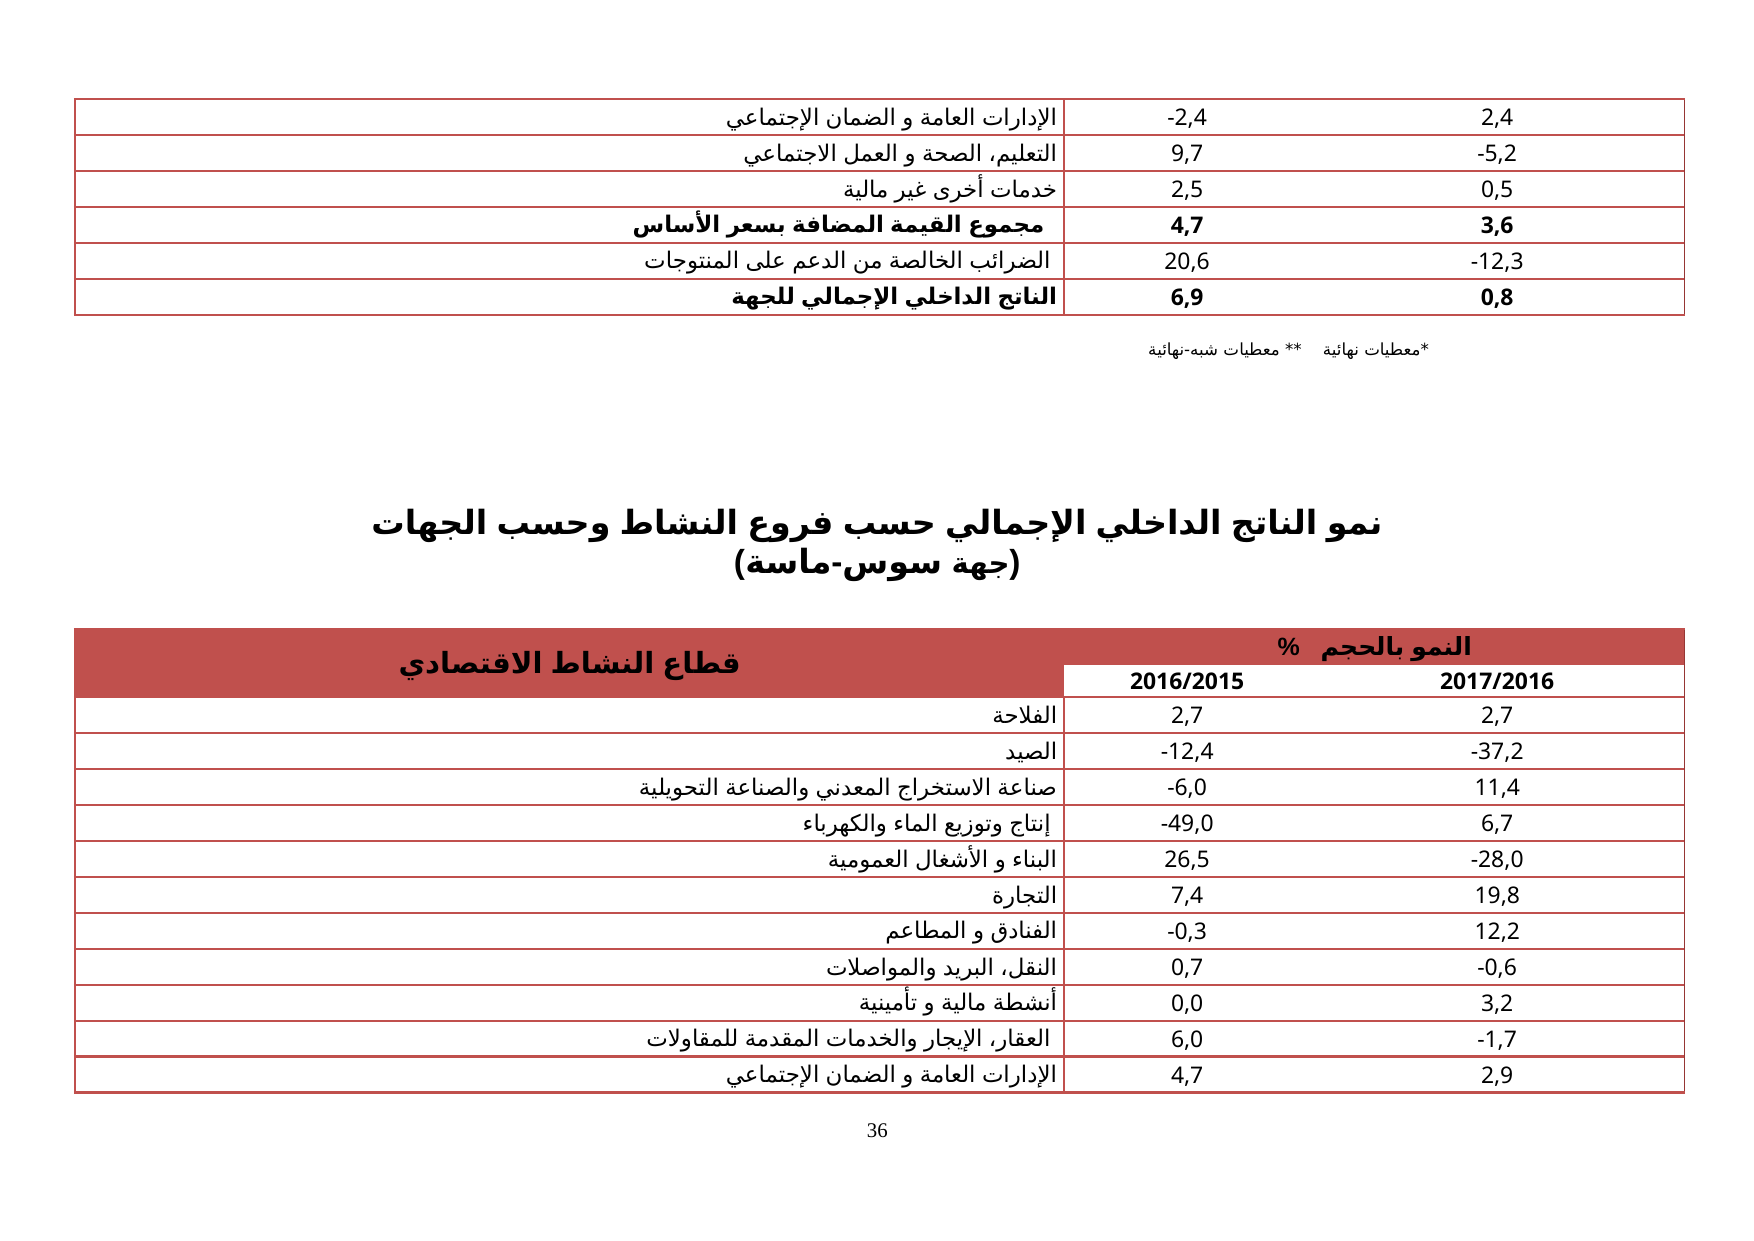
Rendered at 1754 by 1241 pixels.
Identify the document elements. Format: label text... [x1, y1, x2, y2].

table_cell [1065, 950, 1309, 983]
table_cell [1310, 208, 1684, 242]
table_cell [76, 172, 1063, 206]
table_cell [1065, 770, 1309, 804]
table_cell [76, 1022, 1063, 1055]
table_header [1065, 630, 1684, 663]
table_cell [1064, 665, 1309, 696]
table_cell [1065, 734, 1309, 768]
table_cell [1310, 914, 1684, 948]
text (جهة سوس-ماسة) [75, 542, 1679, 580]
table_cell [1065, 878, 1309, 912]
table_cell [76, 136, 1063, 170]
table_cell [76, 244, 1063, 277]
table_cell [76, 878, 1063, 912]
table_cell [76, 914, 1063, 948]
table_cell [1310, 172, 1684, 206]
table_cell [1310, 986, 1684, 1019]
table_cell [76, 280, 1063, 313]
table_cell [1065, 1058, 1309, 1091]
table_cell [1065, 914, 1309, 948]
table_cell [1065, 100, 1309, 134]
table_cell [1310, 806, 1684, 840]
list *معطيات نهائية ** معطيات شبه-نهائية [75, 339, 1429, 359]
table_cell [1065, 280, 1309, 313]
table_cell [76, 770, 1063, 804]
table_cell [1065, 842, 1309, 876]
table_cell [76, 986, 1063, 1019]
text نمو الناتج الداخلي الإجمالي حسب فروع النشاط وحسب الجهات [75, 503, 1679, 542]
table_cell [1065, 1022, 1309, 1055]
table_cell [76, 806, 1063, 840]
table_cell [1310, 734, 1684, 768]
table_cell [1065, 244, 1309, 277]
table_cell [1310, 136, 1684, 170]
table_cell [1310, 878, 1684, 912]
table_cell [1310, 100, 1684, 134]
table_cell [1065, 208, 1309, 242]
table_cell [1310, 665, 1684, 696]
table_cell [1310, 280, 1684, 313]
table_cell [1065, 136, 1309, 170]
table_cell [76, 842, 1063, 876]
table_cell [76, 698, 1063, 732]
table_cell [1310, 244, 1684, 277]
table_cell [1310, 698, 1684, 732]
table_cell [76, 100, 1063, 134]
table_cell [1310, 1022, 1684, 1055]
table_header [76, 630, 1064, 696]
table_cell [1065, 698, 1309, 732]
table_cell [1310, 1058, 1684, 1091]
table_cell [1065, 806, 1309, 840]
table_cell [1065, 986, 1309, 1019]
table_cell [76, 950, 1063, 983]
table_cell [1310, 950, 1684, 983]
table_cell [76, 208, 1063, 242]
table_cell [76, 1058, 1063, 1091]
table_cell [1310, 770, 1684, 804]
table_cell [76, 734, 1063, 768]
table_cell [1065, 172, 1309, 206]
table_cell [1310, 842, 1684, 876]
